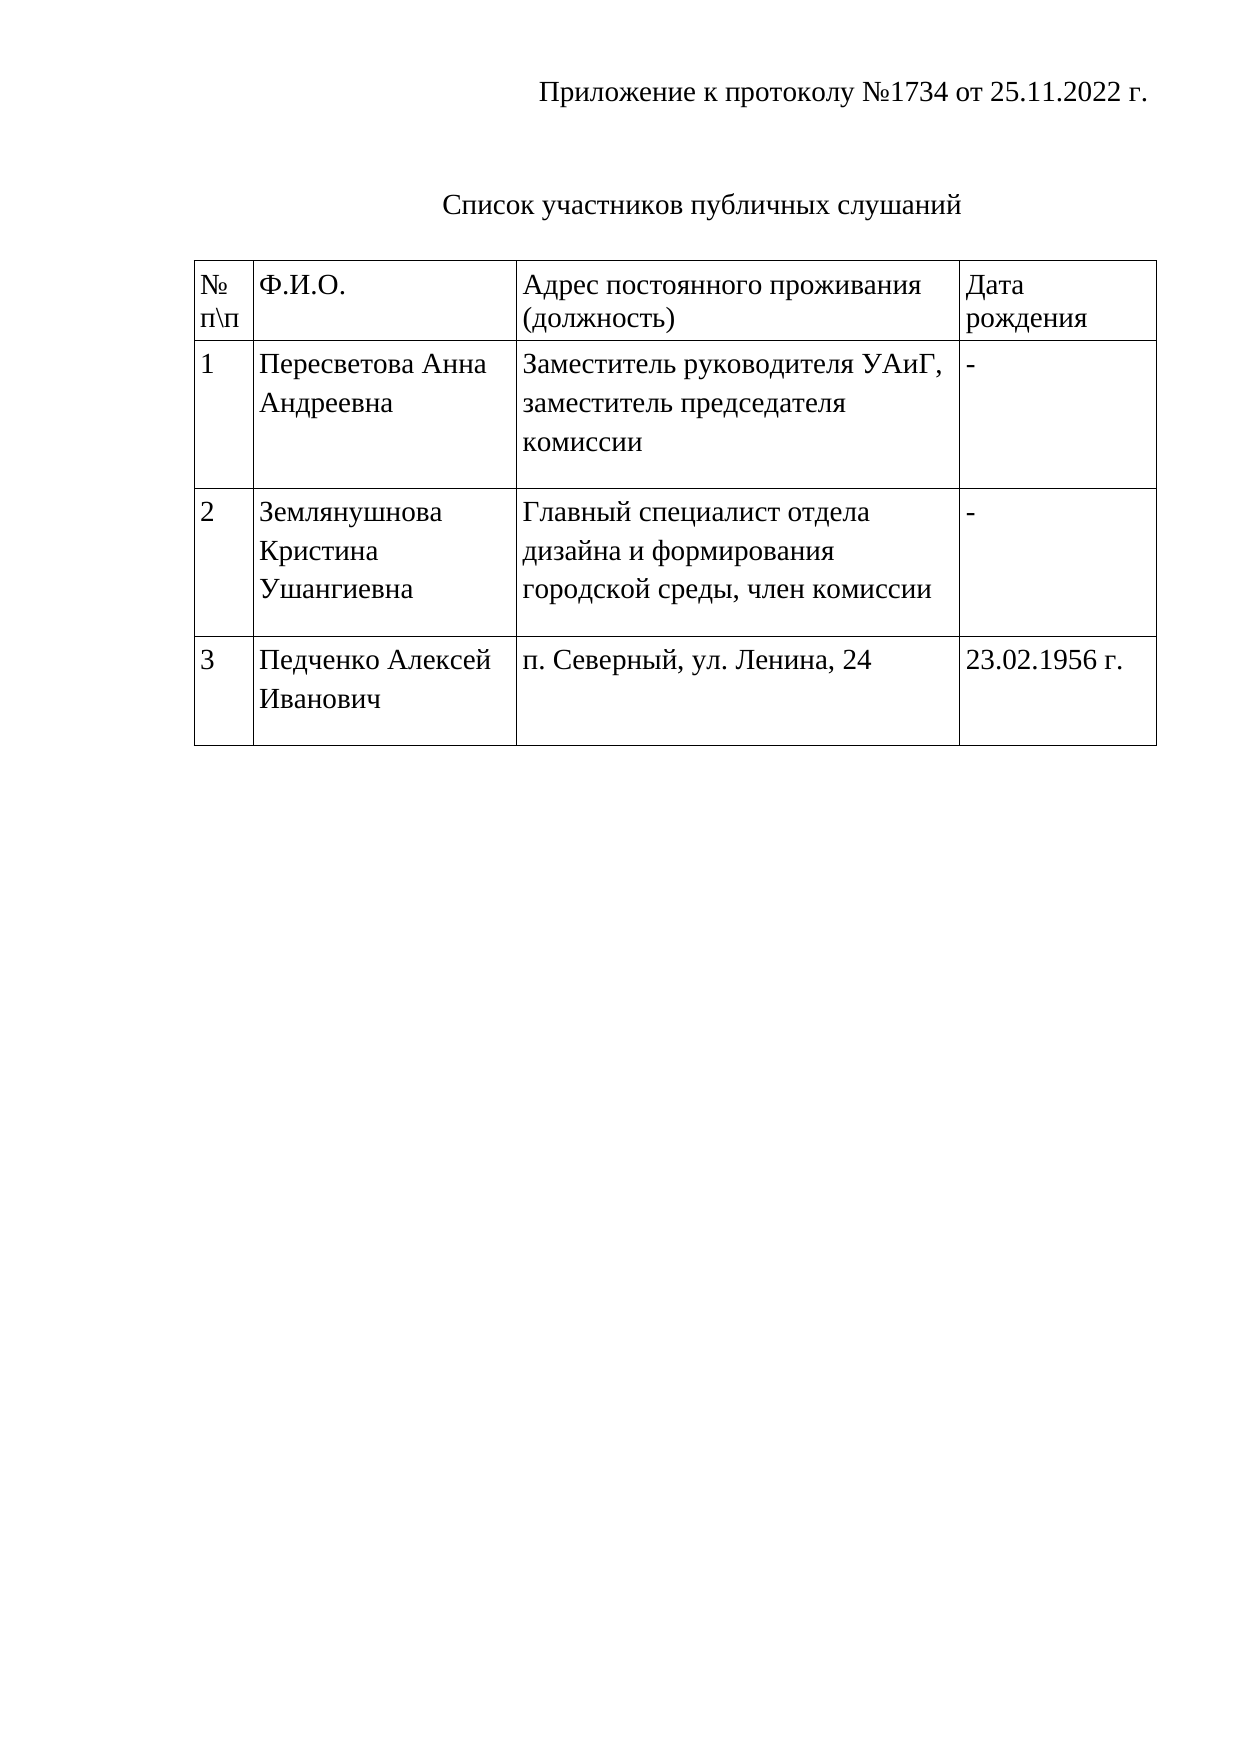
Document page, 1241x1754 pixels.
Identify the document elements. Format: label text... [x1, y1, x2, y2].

table_cell - [960, 341, 1156, 488]
text Список участников публичных слушаний [177, 187, 1152, 221]
table_cell Заместитель руководителя УАиГ, заместитель председателя комиссии [517, 341, 959, 488]
text Приложение к протоколу №1734 от 25.11.2022 г. [502, 74, 1152, 107]
table_cell 2 [195, 489, 253, 636]
table_cell 1 [195, 341, 253, 488]
table_header Ф.И.О. [254, 261, 516, 340]
table_header № п\п [195, 261, 253, 340]
table_cell п. Северный, ул. Ленина, 24 [517, 637, 959, 745]
table_header Адрес постоянного проживания (должность) [517, 261, 959, 340]
table_cell Главный специалист отдела дизайна и формирования городской среды, член комиссии [517, 489, 959, 636]
table_cell - [960, 489, 1156, 636]
table_cell 3 [195, 637, 253, 745]
table_cell 23.02.1956 г. [960, 637, 1156, 745]
table_header Дата рождения [960, 261, 1156, 340]
table_cell Землянушнова Кристина Ушангиевна [254, 489, 516, 636]
table_cell Педченко Алексей Иванович [254, 637, 516, 745]
table_cell Пересветова Анна Андреевна [254, 341, 516, 488]
